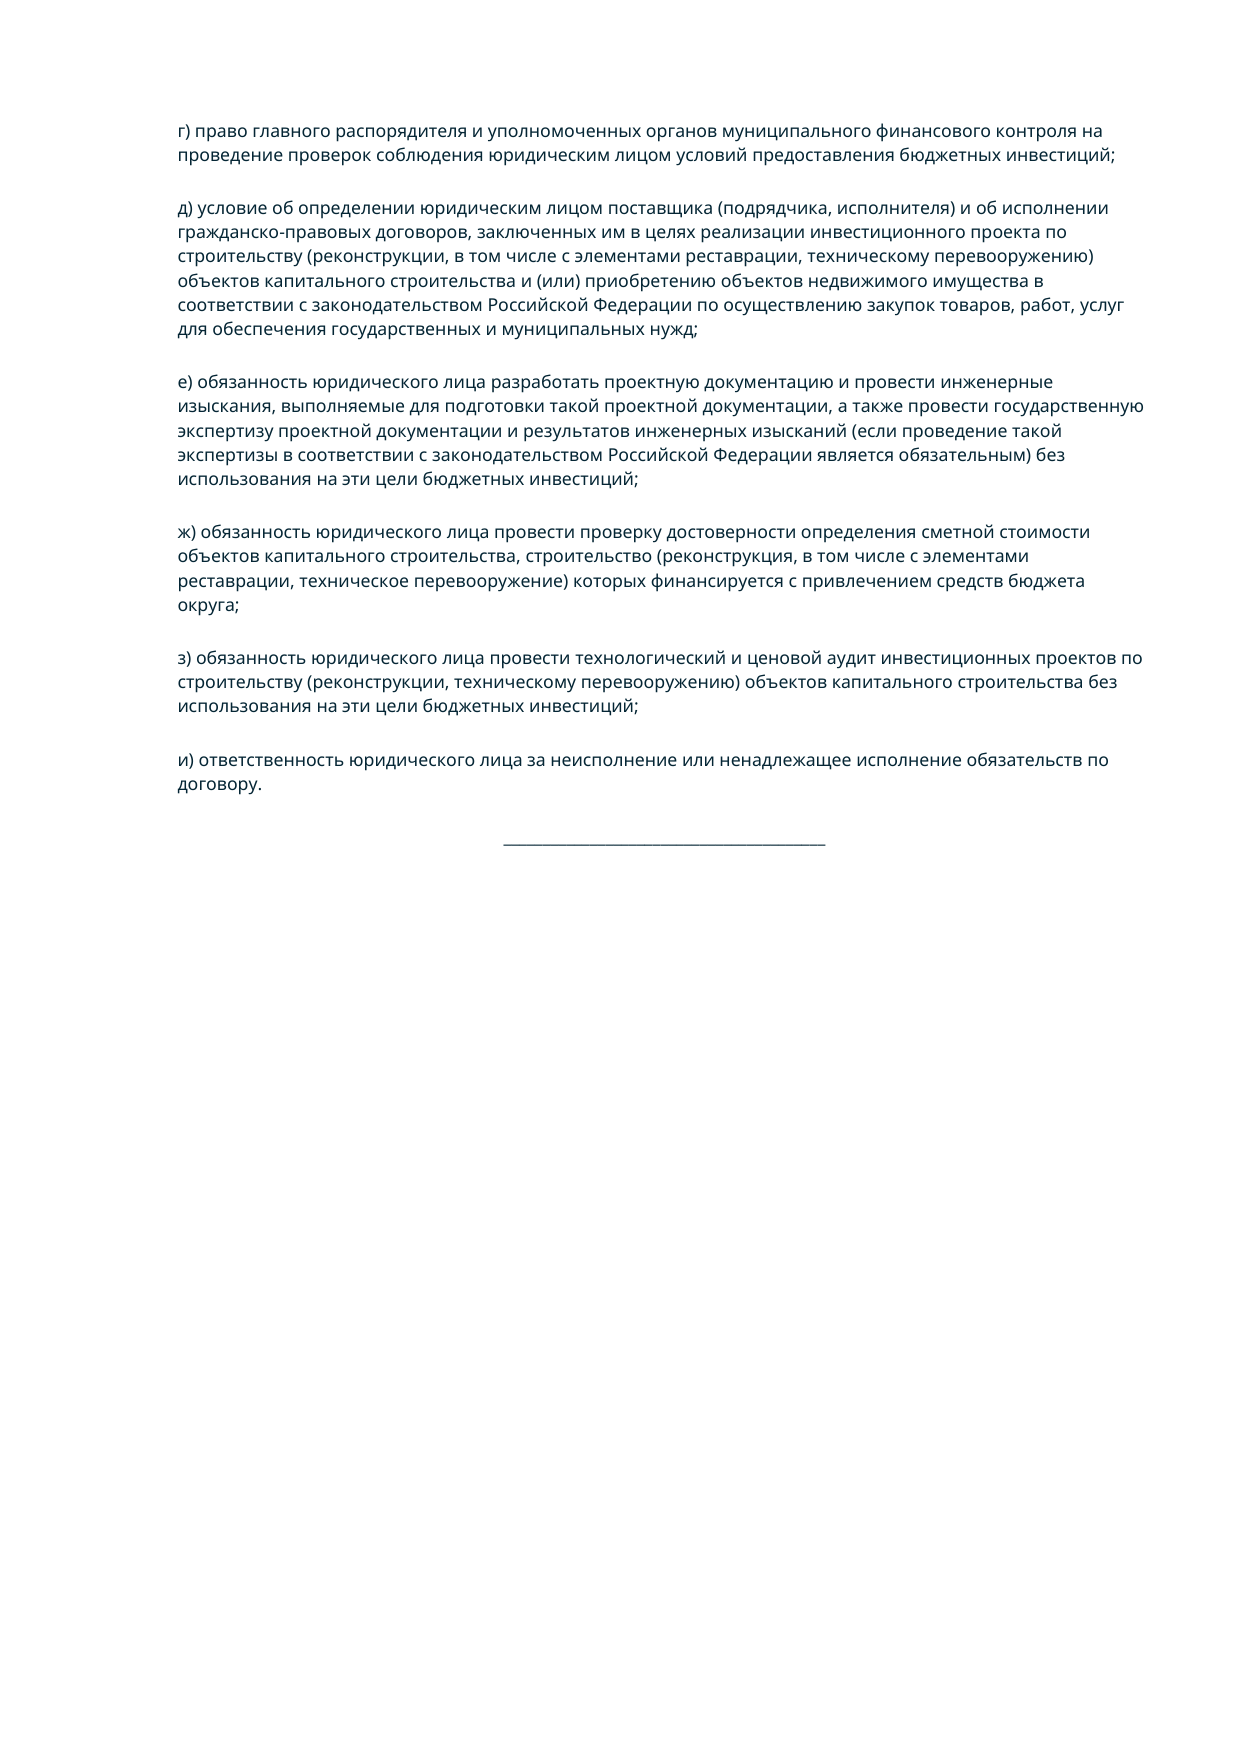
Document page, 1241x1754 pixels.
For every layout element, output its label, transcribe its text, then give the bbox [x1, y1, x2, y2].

text и) ответственность юридического лица за неисполнение или ненадлежащее исполнение обязательств по договору. [177, 747, 1152, 796]
text г) право главного распорядителя и уполномоченных органов муниципального финансового контроля на проведение проверок соблюдения юридическим лицом условий предоставления бюджетных инвестиций; [177, 118, 1152, 166]
text е) обязанность юридического лица разработать проектную документацию и провести инженерные изыскания, выполняемые для подготовки такой проектной документации, а также провести государственную экспертизу проектной документации и результатов инженерных изысканий (если проведение такой экспертизы в соответствии с законодательством Российской Федерации является обязательным) без использования на эти цели бюджетных инвестиций; [177, 370, 1152, 491]
text ж) обязанность юридического лица провести проверку достоверности определения сметной стоимости объектов капитального строительства, строительство (реконструкция, в том числе с элементами реставрации, техническое перевооружение) которых финансируется с привлечением средств бюджета округа; [177, 520, 1152, 616]
text з) обязанность юридического лица провести технологический и ценовой аудит инвестиционных проектов по строительству (реконструкции, техническому перевооружению) объектов капитального строительства без использования на эти цели бюджетных инвестиций; [177, 646, 1152, 718]
text д) условие об определении юридическим лицом поставщика (подрядчика, исполнителя) и об исполнении гражданско-правовых договоров, заключенных им в целях реализации инвестиционного проекта по строительству (реконструкции, в том числе с элементами реставрации, техническому перевооружению) объектов капитального строительства и (или) приобретению объектов недвижимого имущества в соответствии с законодательством Российской Федерации по осуществлению закупок товаров, работ, услуг для обеспечения государственных и муниципальных нужд; [177, 196, 1152, 341]
text _________________________________________ [177, 825, 1152, 849]
